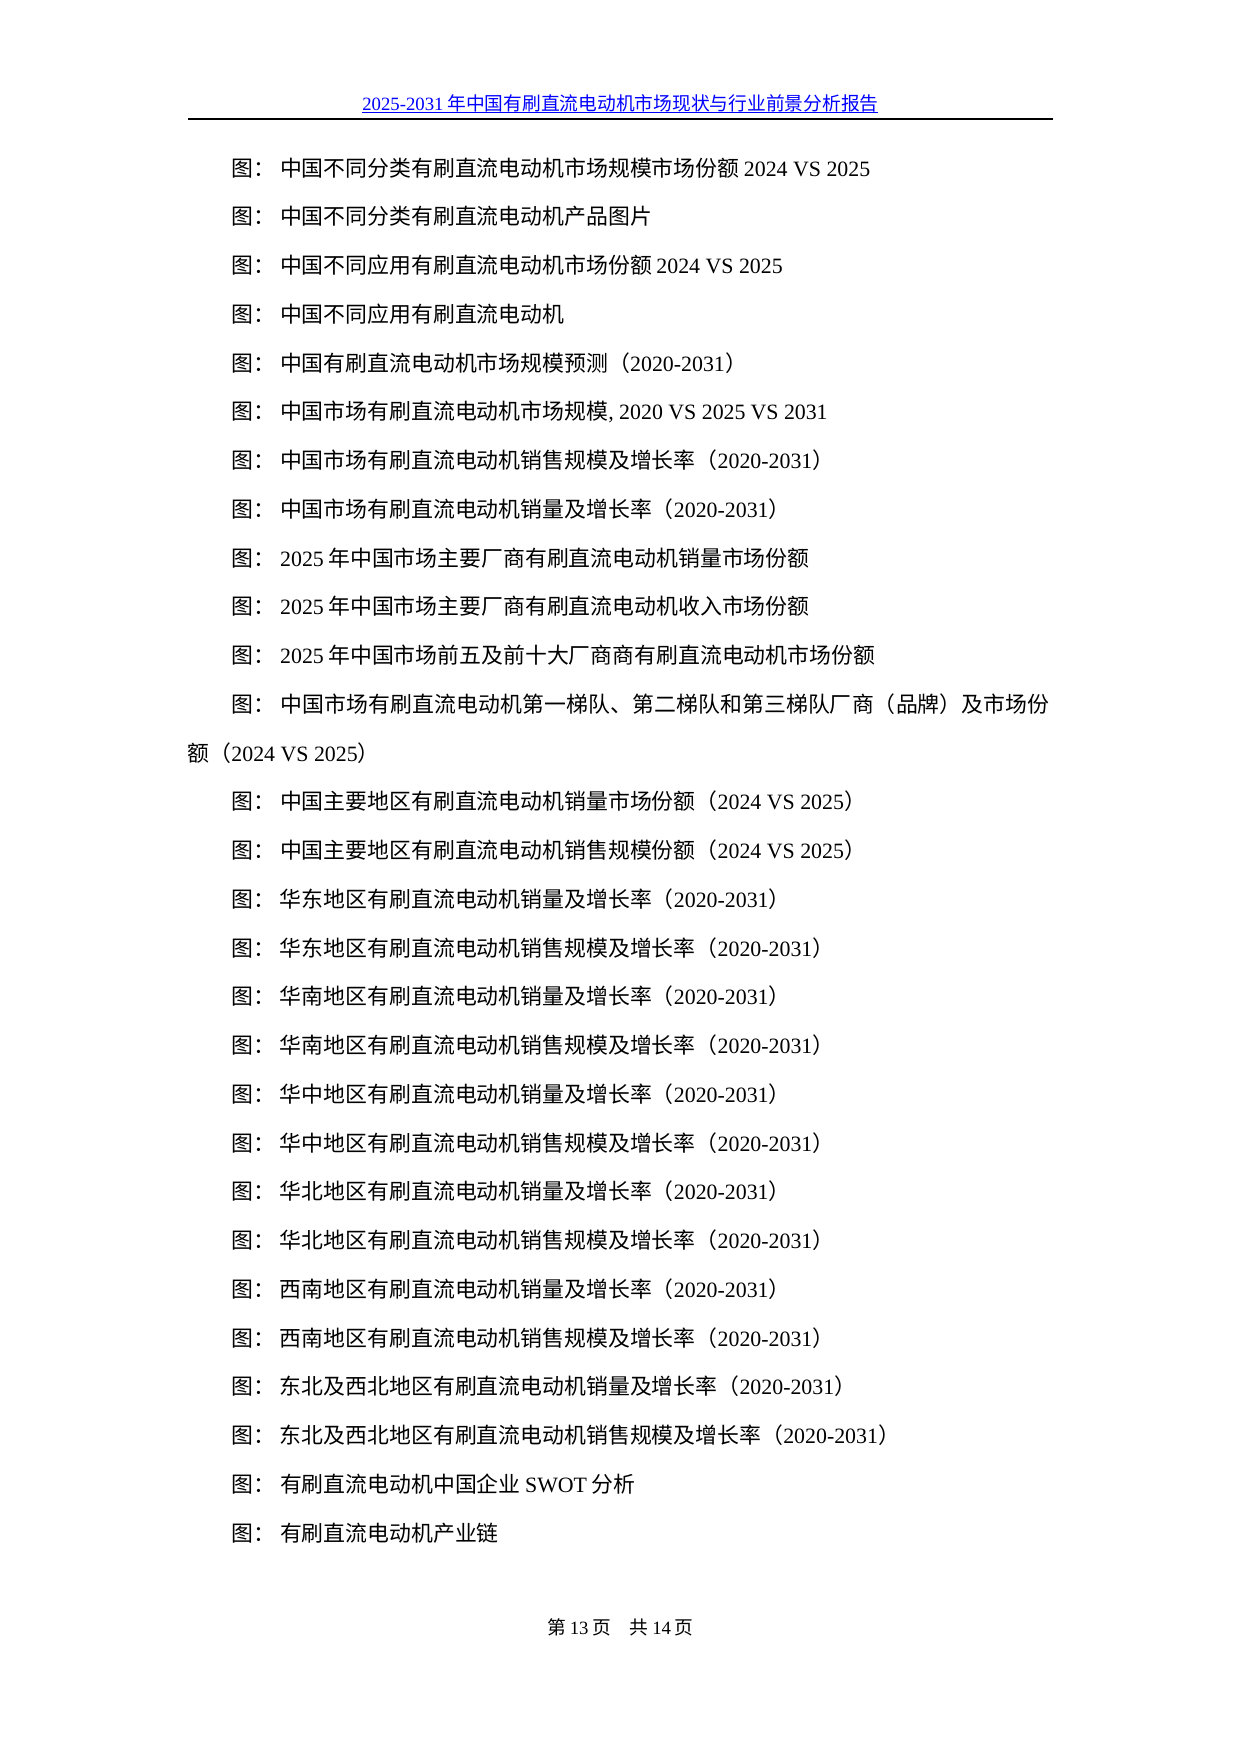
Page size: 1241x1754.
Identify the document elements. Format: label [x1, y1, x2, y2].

text [187, 150, 1053, 1548]
